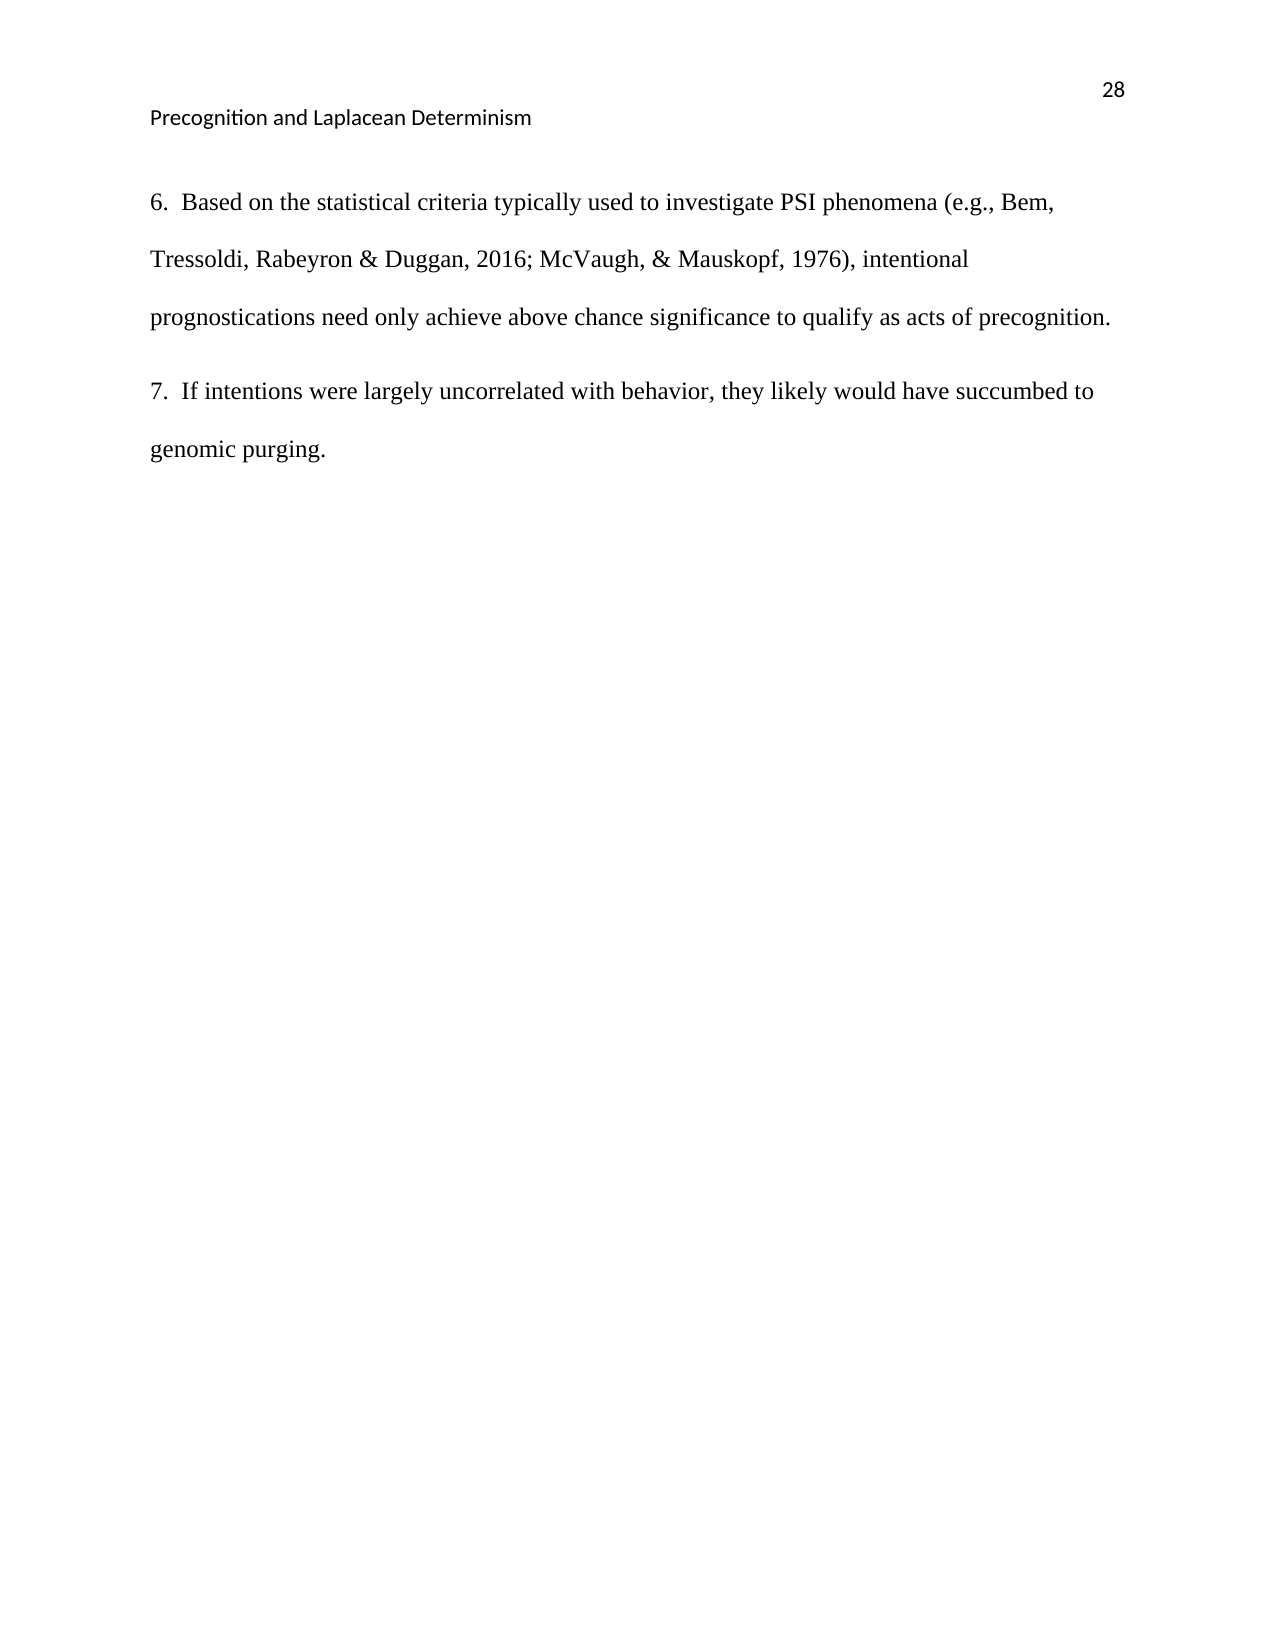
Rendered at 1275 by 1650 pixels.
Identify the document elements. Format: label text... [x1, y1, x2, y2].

text 7. If intentions were largely uncorrelated with behavior, they likely would have succumbed to genomic purging. [150, 376, 1125, 462]
text 6. Based on the statistical criteria typically used to investigate PSI phenomena (e.g., Bem, Tressoldi, Rabeyron & Duggan, 2016; McVaugh, & Mauskopf, 1976), intentional prognostications need only achieve above chance significance to qualify as acts of precognition. [150, 187, 1125, 331]
